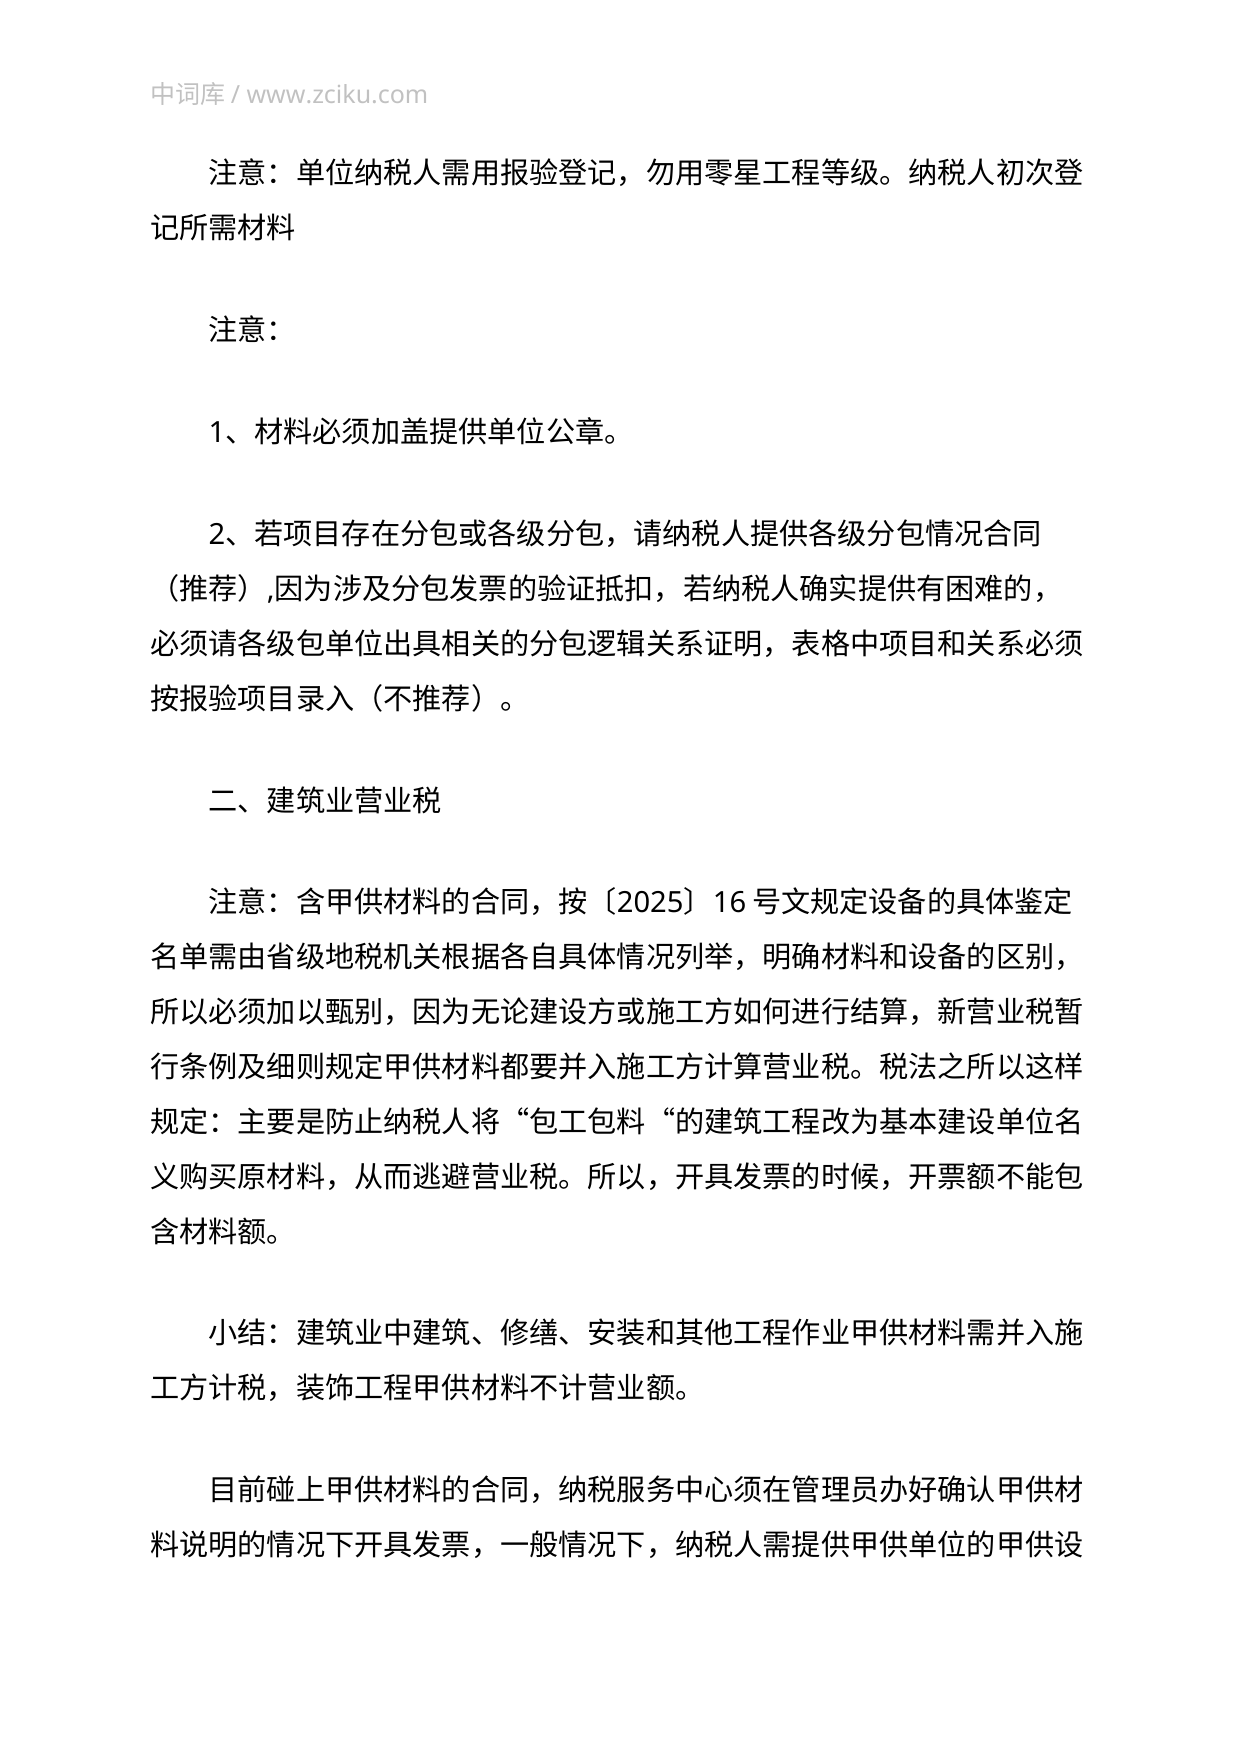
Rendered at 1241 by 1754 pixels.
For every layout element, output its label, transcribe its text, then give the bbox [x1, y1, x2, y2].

text 1、材料必须加盖提供单位公章。 [150, 408, 1090, 451]
text 注意：单位纳税人需用报验登记，勿用零星工程等级。纳税人初次登记所需材料 [150, 150, 1090, 247]
text 2、若项目存在分包或各级分包，请纳税人提供各级分包情况合同（推荐）,因为涉及分包发票的验证抵扣，若纳税人确实提供有困难的，必须请各级包单位出具相关的分包逻辑关系证明，表格中项目和关系必须按报验项目录入（不推荐）。 [150, 510, 1090, 718]
text 二、建筑业营业税 [150, 777, 1090, 819]
text 注意： [150, 307, 1090, 349]
text 小结：建筑业中建筑、修缮、安装和其他工程作业甲供材料需并入施工方计税，装饰工程甲供材料不计营业额。 [150, 1310, 1090, 1407]
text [150, 1467, 1090, 1564]
text 注意：含甲供材料的合同，按〔2025〕16号文规定设备的具体鉴定名单需由省级地税机关根据各自具体情况列举，明确材料和设备的区别，所以必须加以甄别，因为无论建设方或施工方如何进行结算，新营业税暂行条例及细则规定甲供材料都要并入施工方计算营业税。税法之所以这样规定：主要是防止纳税人将“包工包料“的建筑工程改为基本建设单位名义购买原材料，从而逃避营业税。所以，开具发票的时候，开票额不能包含材料额。 [150, 879, 1090, 1251]
